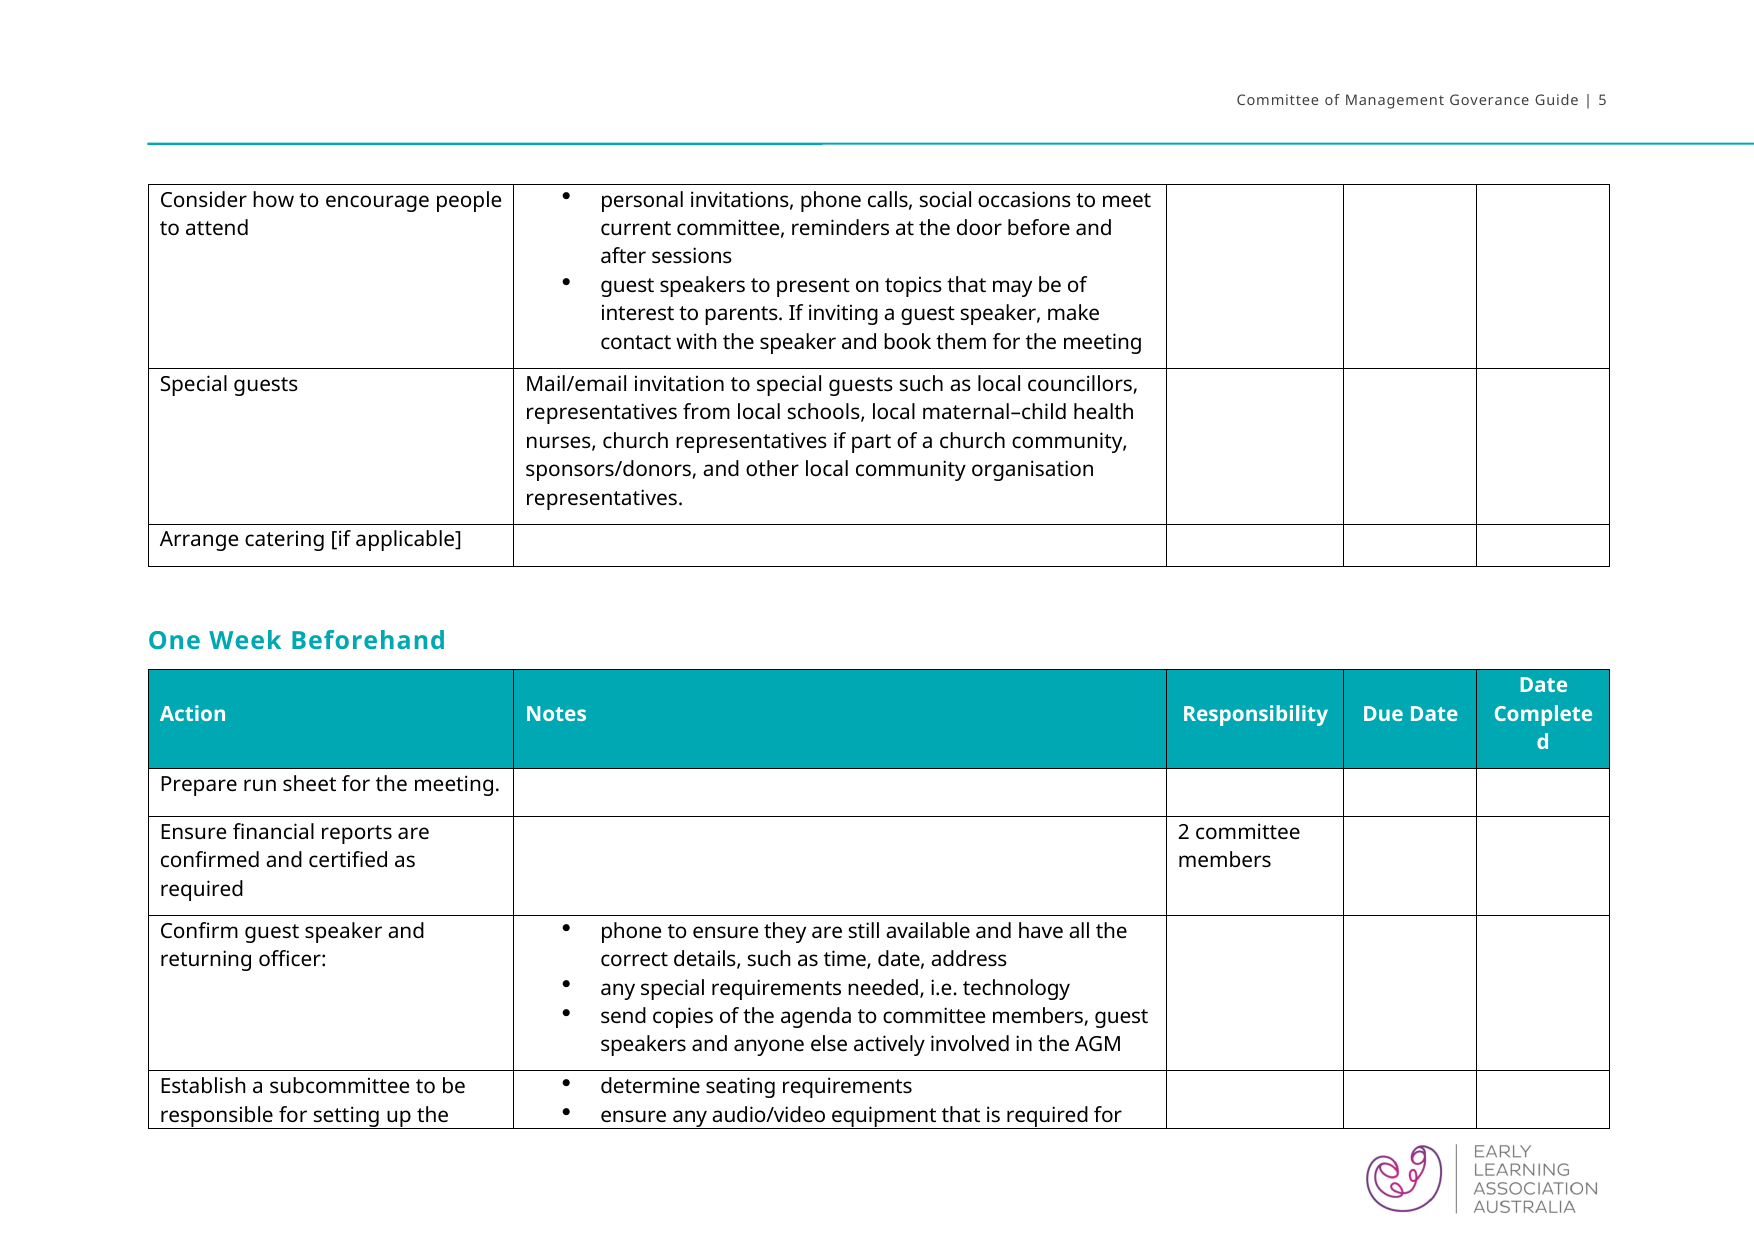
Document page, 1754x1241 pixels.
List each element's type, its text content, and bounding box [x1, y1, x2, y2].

table_cell [1477, 769, 1609, 816]
subtitle One Week Beforehand [148, 623, 1606, 657]
table_cell personal invitations, phone calls, social occasions to meet current committee, reminders at the door before and after sessions guest speakers to present on topics that may be of interest to parents. If inviting a guest speaker, make contact with the speaker and book them for the meeting [514, 185, 1166, 368]
table_cell [1477, 916, 1609, 1070]
table_cell [1167, 916, 1343, 1070]
table_cell [1477, 1071, 1609, 1128]
table_cell [1477, 525, 1609, 566]
table_cell [1167, 185, 1343, 368]
picture [1360, 1130, 1607, 1227]
table_cell [1344, 369, 1476, 523]
table_cell [1477, 185, 1609, 368]
table_cell Ensure financial reports are confirmed and certified as required [149, 817, 513, 915]
table_cell 2 committee members [1167, 817, 1343, 915]
table_cell [1344, 916, 1476, 1070]
table_header Date Completed [1477, 670, 1609, 768]
table_header Action [149, 670, 513, 768]
table_cell Special guests [149, 369, 513, 523]
table_header Notes [514, 670, 1166, 768]
table_header Responsibility [1167, 670, 1343, 768]
table_cell [1477, 817, 1609, 915]
table_cell [1477, 369, 1609, 523]
table_cell [514, 525, 1166, 566]
table_cell Confirm guest speaker and returning officer: [149, 916, 513, 1070]
table_cell Consider how to encourage people to attend [149, 185, 513, 368]
table_cell [1167, 369, 1343, 523]
table_cell [1167, 769, 1343, 816]
table_cell [514, 817, 1166, 915]
table_cell [1344, 525, 1476, 566]
table_cell [1344, 185, 1476, 368]
table_cell Prepare run sheet for the meeting. [149, 769, 513, 816]
table_cell [1344, 769, 1476, 816]
table_cell [1167, 525, 1343, 566]
table_header Due Date [1344, 670, 1476, 768]
table_cell [1344, 1071, 1476, 1128]
table_cell phone to ensure they are still available and have all the correct details, such as time, date, address any special requirements needed, i.e. technology send copies of the agenda to committee members, guest speakers and anyone else actively involved in the AGM [514, 916, 1166, 1070]
table_cell Establish a subcommittee to be responsible for setting up the venue [149, 1071, 513, 1128]
table_cell Arrange catering [if applicable] [149, 525, 513, 566]
table_cell [514, 769, 1166, 816]
table_cell Mail/email invitation to special guests such as local councillors, representatives from local schools, local maternal–child health nurses, church representatives if part of a church community, sponsors/donors, and other local community organisation representatives. [514, 369, 1166, 523]
table_cell [1167, 1071, 1343, 1128]
table_cell [1344, 817, 1476, 915]
